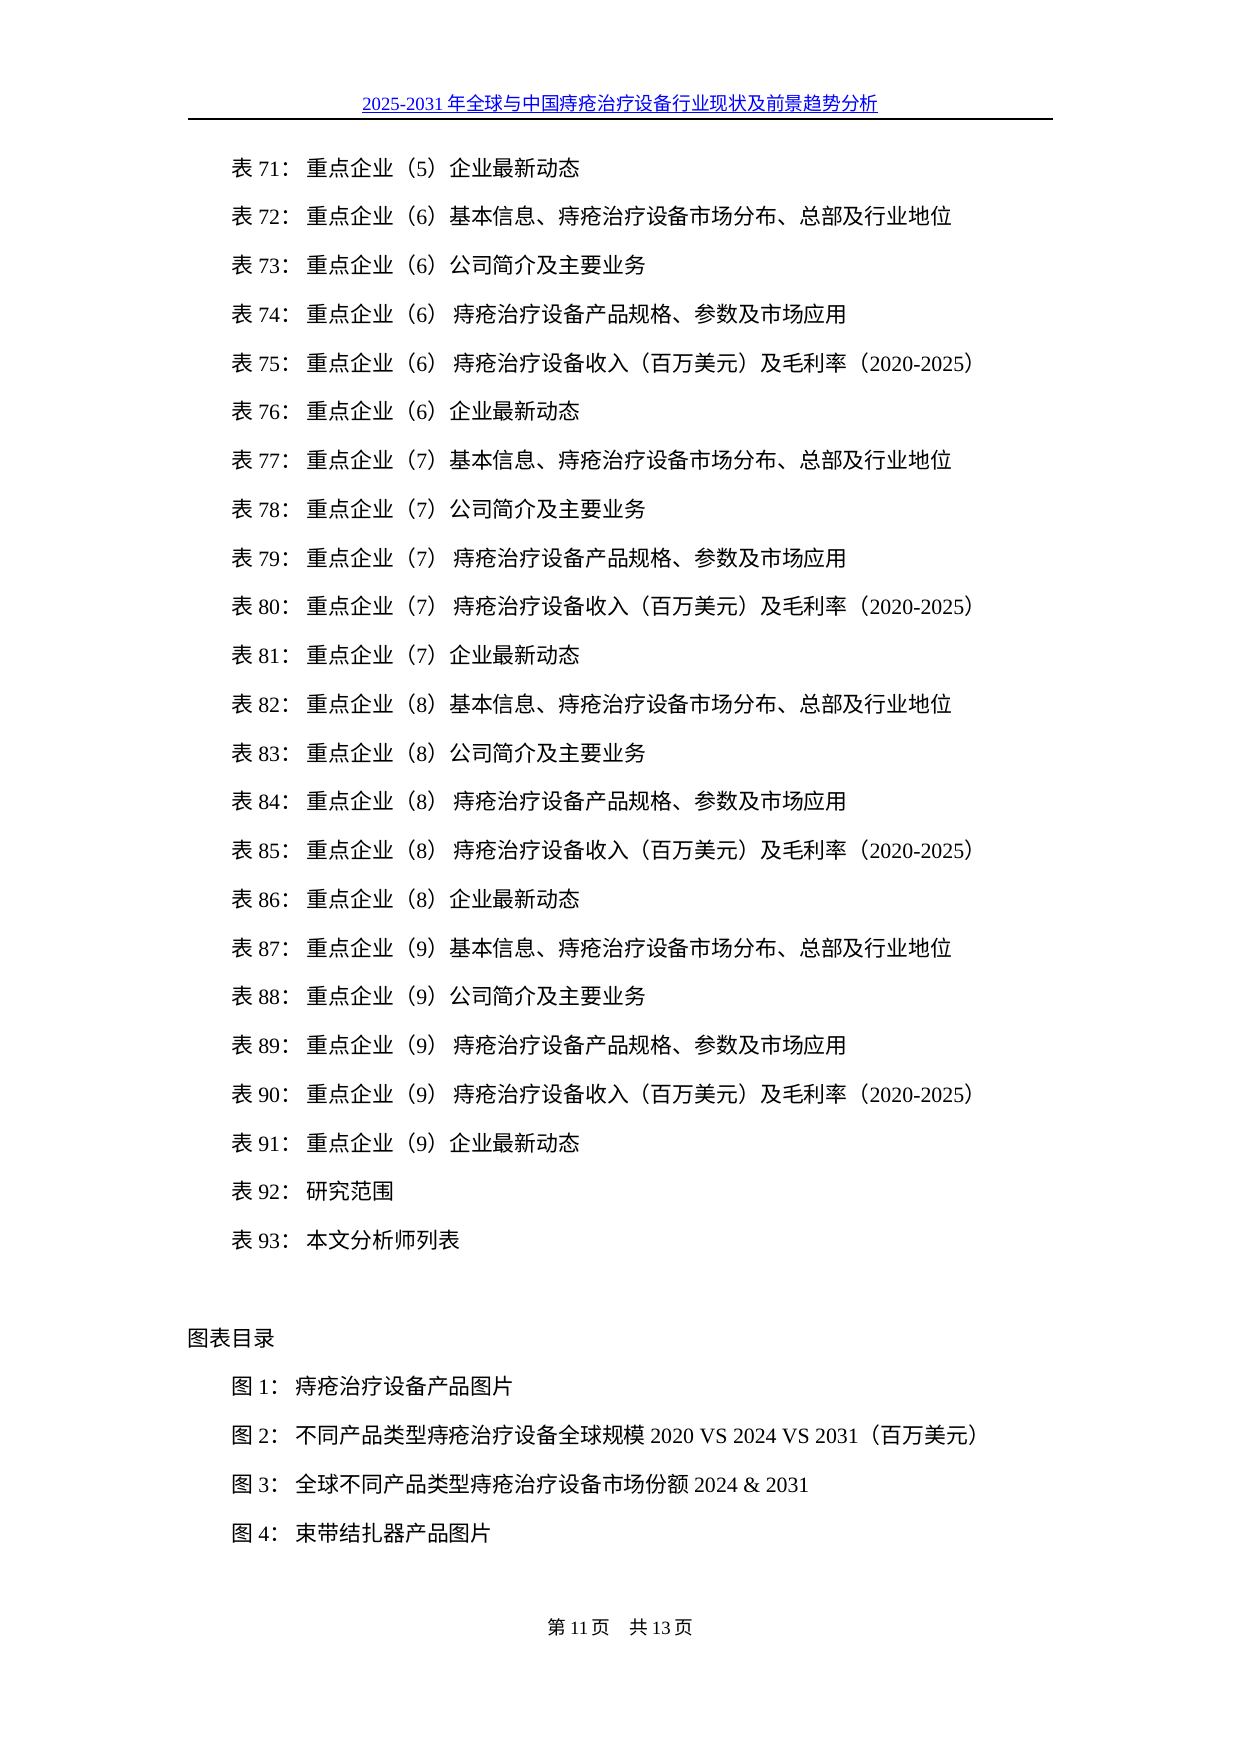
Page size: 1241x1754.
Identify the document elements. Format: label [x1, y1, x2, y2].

text [187, 150, 1053, 1548]
